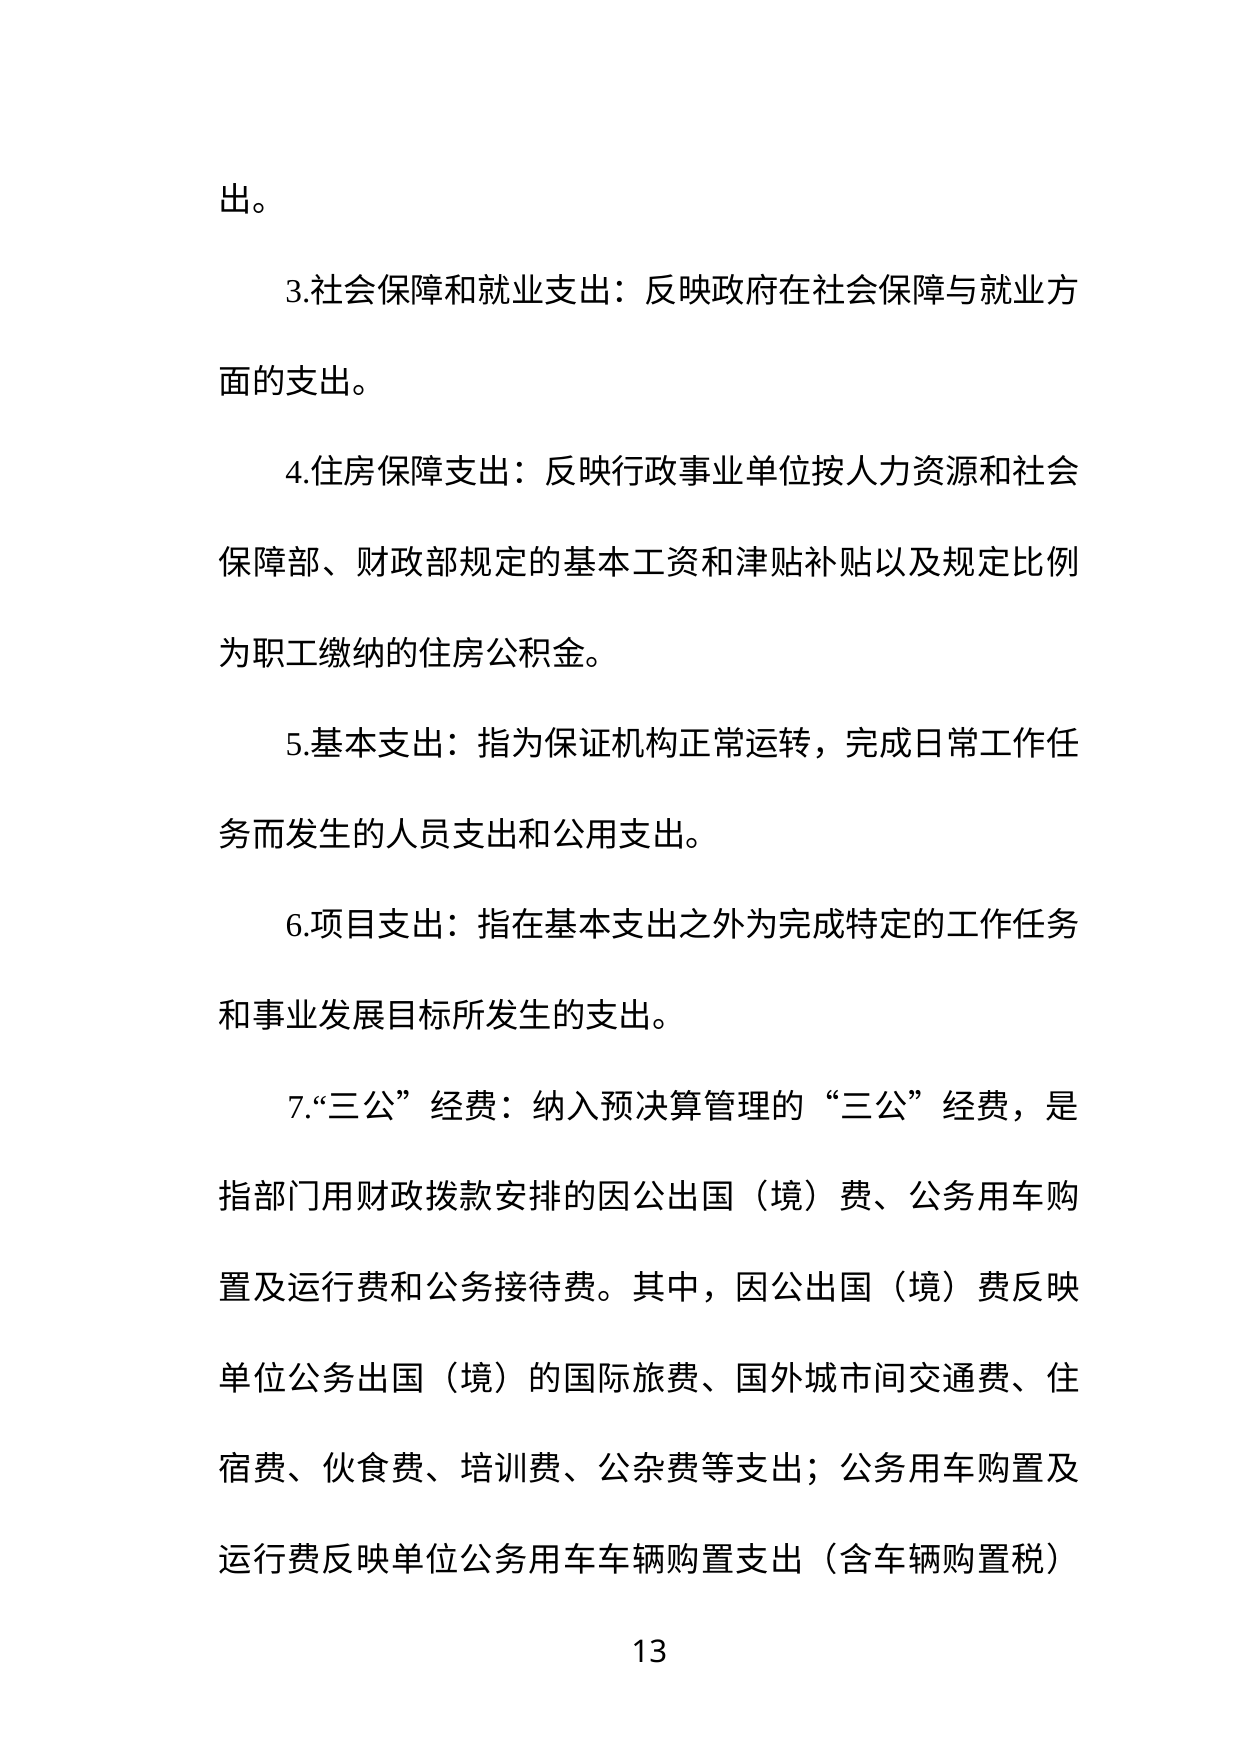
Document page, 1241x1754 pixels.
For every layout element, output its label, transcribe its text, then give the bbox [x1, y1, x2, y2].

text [218, 152, 1079, 243]
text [218, 1058, 1079, 1602]
text 4.住房保障支出：反映行政事业单位按人力资源和社会保障部、财政部规定的基本工资和津贴补贴以及规定比例为职工缴纳的住房公积金。 [218, 424, 1079, 696]
text 6.项目支出：指在基本支出之外为完成特定的工作任务和事业发展目标所发生的支出。 [218, 877, 1079, 1058]
text 5.基本支出：指为保证机构正常运转，完成日常工作任务而发生的人员支出和公用支出。 [218, 696, 1079, 877]
text 3.社会保障和就业支出：反映政府在社会保障与就业方面的支出。 [218, 243, 1079, 424]
